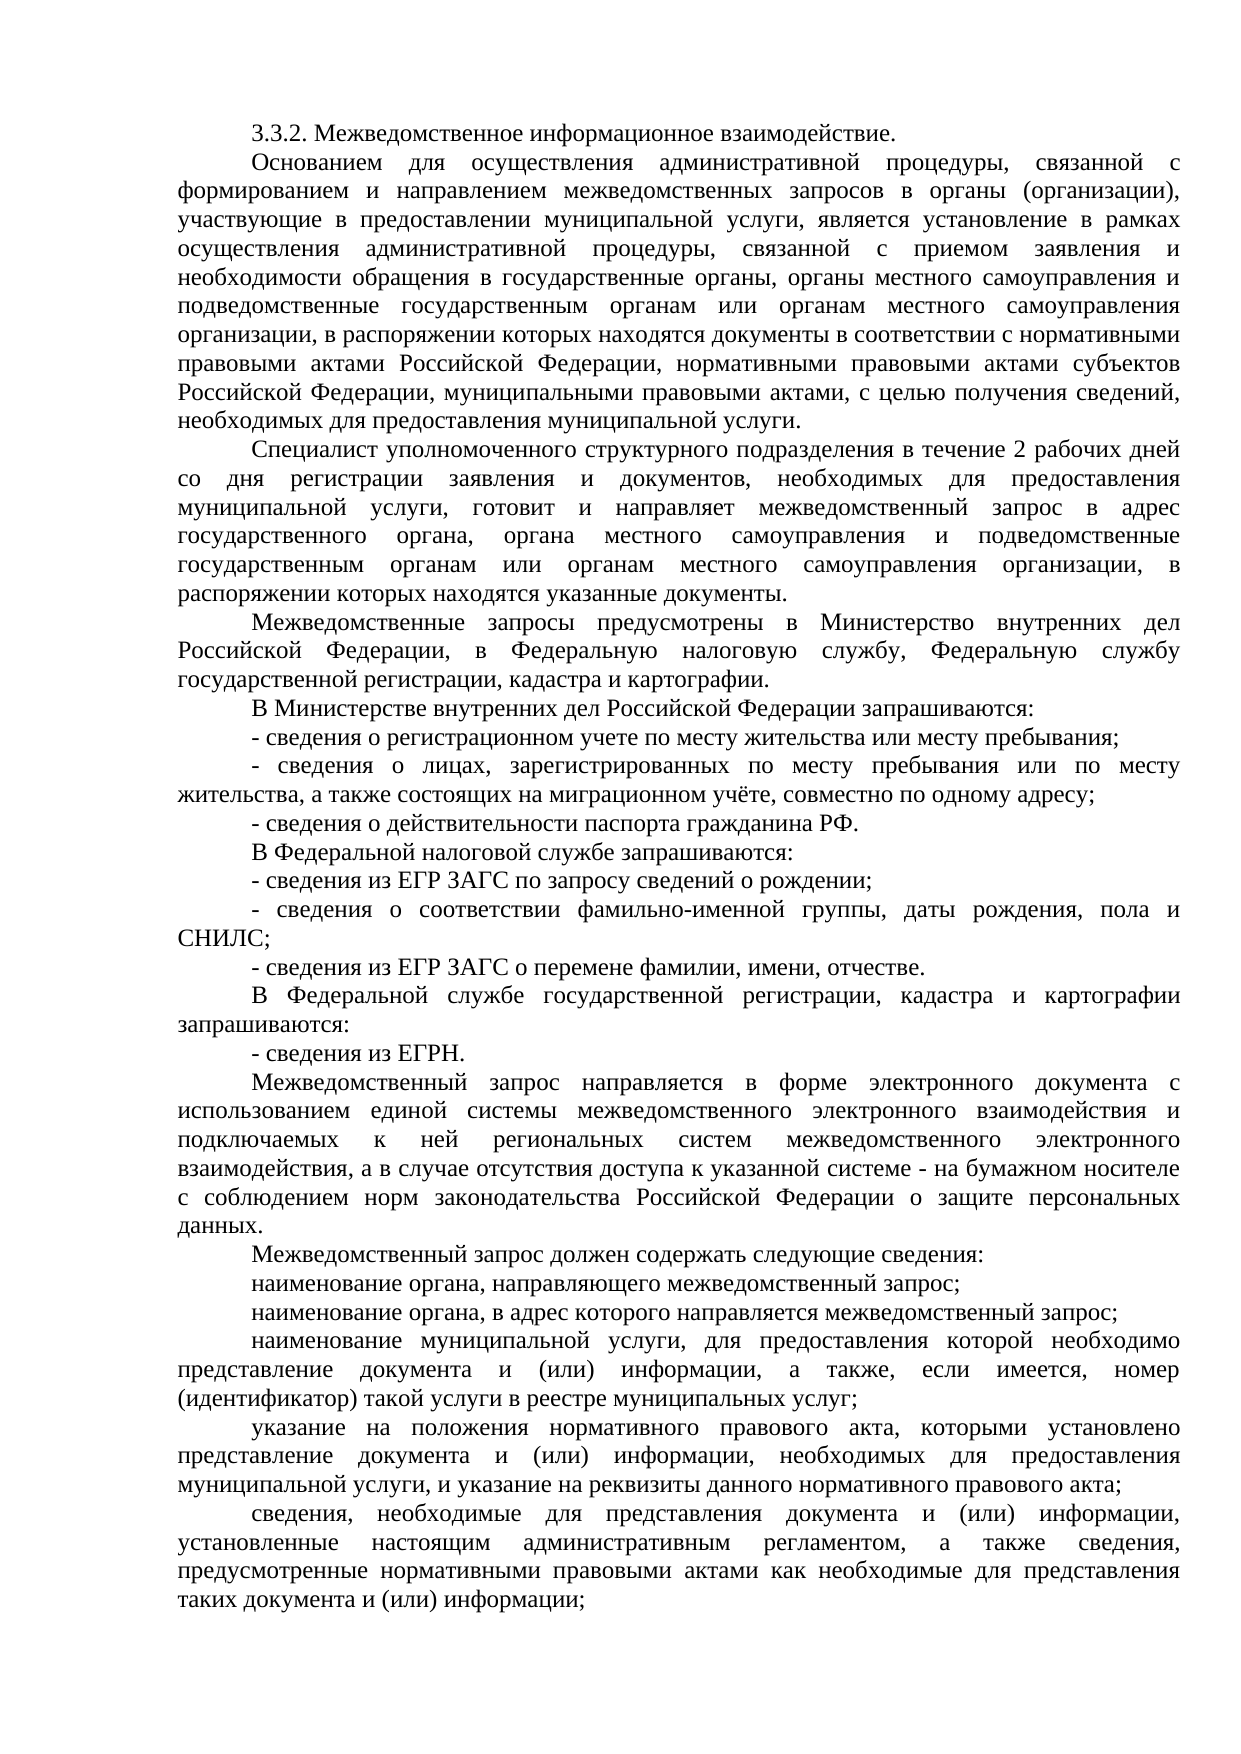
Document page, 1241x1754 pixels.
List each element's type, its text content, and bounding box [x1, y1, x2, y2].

text - сведения о соответствии фамильно-именной группы, даты рождения, пола и СНИЛС; [177, 894, 1181, 952]
text - сведения о регистрационном учете по месту жительства или месту пребывания; [177, 722, 1181, 751]
text Межведомственный запрос должен содержать следующие сведения: [177, 1239, 1181, 1268]
text - сведения из ЕГР ЗАГС о перемене фамилии, имени, отчестве. [177, 952, 1181, 981]
text наименование муниципальной услуги, для предоставления которой необходимо представление документа и (или) информации, а также, если имеется, номер (идентификатор) такой услуги в реестре муниципальных услуг; [177, 1326, 1181, 1412]
text наименование органа, в адрес которого направляется межведомственный запрос; [177, 1297, 1181, 1326]
text - сведения из ЕГР ЗАГС по запросу сведений о рождении; [177, 866, 1181, 894]
text Специалист уполномоченного структурного подразделения в течение 2 рабочих дней со дня регистрации заявления и документов, необходимых для предоставления муниципальной услуги, готовит и направляет межведомственный запрос в адрес государственного органа, органа местного самоуправления и подведомственные государственным органам или органам местного самоуправления организации, в распоряжении которых находятся указанные документы. [177, 434, 1181, 607]
text наименование органа, направляющего межведомственный запрос; [177, 1268, 1181, 1297]
text указание на положения нормативного правового акта, которыми установлено представление документа и (или) информации, необходимых для предоставления муниципальной услуги, и указание на реквизиты данного нормативного правового акта; [177, 1412, 1181, 1498]
text сведения, необходимые для представления документа и (или) информации, установленные настоящим административным регламентом, а также сведения, предусмотренные нормативными правовыми актами как необходимые для представления таких документа и (или) информации; [177, 1498, 1181, 1613]
text - сведения о действительности паспорта гражданина РФ. [177, 808, 1181, 837]
text В Федеральной службе государственной регистрации, кадастра и картографии запрашиваются: [177, 981, 1181, 1038]
text - сведения из ЕГРН. [177, 1038, 1181, 1067]
text 3.3.2. Межведомственное информационное взаимодействие. [177, 118, 1181, 147]
text Межведомственный запрос направляется в форме электронного документа с использованием единой системы межведомственного электронного взаимодействия и подключаемых к ней региональных систем межведомственного электронного взаимодействия, а в случае отсутствия доступа к указанной системе - на бумажном носителе с соблюдением норм законодательства Российской Федерации о защите персональных данных. [177, 1067, 1181, 1239]
text Основанием для осуществления административной процедуры, связанной с формированием и направлением межведомственных запросов в органы (организации), участвующие в предоставлении муниципальной услуги, является установление в рамках осуществления административной процедуры, связанной с приемом заявления и необходимости обращения в государственные органы, органы местного самоуправления и подведомственные государственным органам или органам местного самоуправления организации, в распоряжении которых находятся документы в соответствии с нормативными правовыми актами Российской Федерации, нормативными правовыми актами субъектов Российской Федерации, муниципальными правовыми актами, с целью получения сведений, необходимых для предоставления муниципальной услуги. [177, 147, 1181, 434]
text - сведения о лицах, зарегистрированных по месту пребывания или по месту жительства, а также состоящих на миграционном учёте, совместно по одному адресу; [177, 751, 1181, 808]
text Межведомственные запросы предусмотрены в Министерство внутренних дел Российской Федерации, в Федеральную налоговую службу, Федеральную службу государственной регистрации, кадастра и картографии. [177, 607, 1181, 693]
text В Министерстве внутренних дел Российской Федерации запрашиваются: [177, 693, 1181, 722]
text В Федеральной налоговой службе запрашиваются: [177, 837, 1181, 866]
